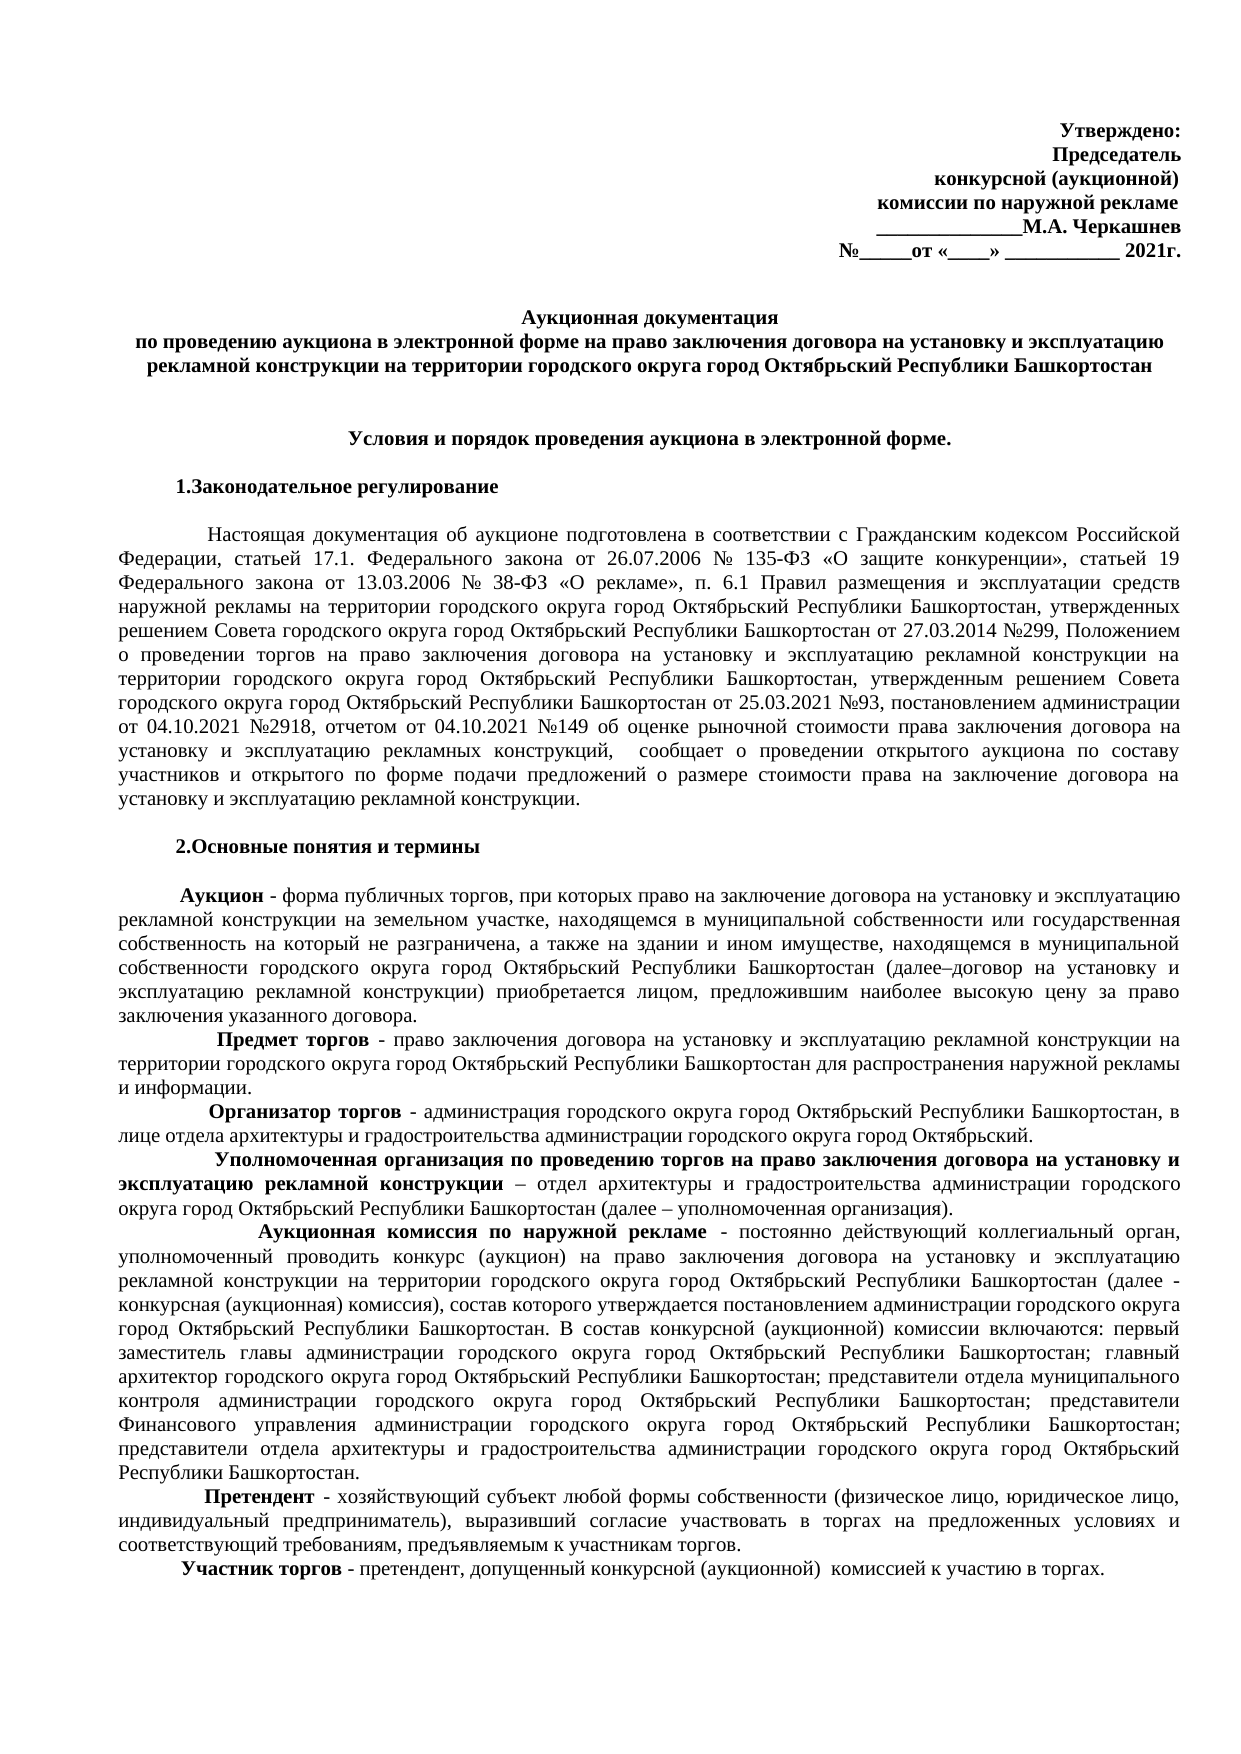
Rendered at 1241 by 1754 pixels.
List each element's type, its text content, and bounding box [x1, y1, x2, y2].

text Уполномоченная организация по проведению торгов на право заключения договора на установку и эксплуатацию рекламной конструкции – отдел архитектуры и градостроительства администрации городского округа город Октябрьский Республики Башкортостан (далее – уполномоченная организация). [118, 1147, 1181, 1219]
text Настоящая документация об аукционе подготовлена в соответствии с Гражданским кодексом Российской Федерации, статьей 17.1. Федерального закона от 26.07.2006 № 135-ФЗ «О защите конкуренции», статьей 19 Федерального закона от 13.03.2006 № 38-ФЗ «О рекламе», п. 6.1 Правил размещения и эксплуатации средств наружной рекламы на территории городского округа город Октябрьский Республики Башкортостан, утвержденных решением Совета городского округа город Октябрьский Республики Башкортостан от 27.03.2014 №299, Положением о проведении торгов на право заключения договора на установку и эксплуатацию рекламной конструкции на территории городского округа город Октябрьский Республики Башкортостан, утвержденным решением Совета городского округа город Октябрьский Республики Башкортостан от 25.03.2021 №93, постановлением администрации от 04.10.2021 №2918, отчетом от 04.10.2021 №149 об оценке рыночной стоимости права заключения договора на установку и эксплуатацию рекламных конструкций, сообщает о проведении открытого аукциона по составу участников и открытого по форме подачи предложений о размере стоимости права на заключение договора на установку и эксплуатацию рекламной конструкции. [118, 522, 1181, 810]
text конкурсной (аукционной) [118, 166, 1181, 190]
text Претендент - хозяйствующий субъект любой формы собственности (физическое лицо, юридическое лицо, индивидуальный предприниматель), выразивший согласие участвовать в торгах на предложенных условиях и соответствующий требованиям, предъявляемым к участникам торгов. [118, 1484, 1181, 1556]
text Председатель [118, 142, 1181, 166]
text Условия и порядок проведения аукциона в электронной форме. [118, 425, 1181, 449]
text Аукцион - форма публичных торгов, при которых право на заключение договора на установку и эксплуатацию рекламной конструкции на земельном участке, находящемся в муниципальной собственности или государственная собственность на который не разграничена, а также на здании и ином имуществе, находящемся в муниципальной собственности городского округа город Октябрьский Республики Башкортостан (далее–договор на установку и эксплуатацию рекламной конструкции) приобретается лицом, предложившим наиболее высокую цену за право заключения указанного договора. [118, 883, 1181, 1027]
text Утверждено: [118, 118, 1181, 142]
text Аукционная комиссия по наружной рекламе - постоянно действующий коллегиальный орган, уполномоченный проводить конкурс (аукцион) на право заключения договора на установку и эксплуатацию рекламной конструкции на территории городского округа город Октябрьский Республики Башкортостан (далее - конкурсная (аукционная) комиссия), состав которого утверждается постановлением администрации городского округа город Октябрьский Республики Башкортостан. В состав конкурсной (аукционной) комиссии включаются: первый заместитель главы администрации городского округа город Октябрьский Республики Башкортостан; главный архитектор городского округа город Октябрьский Республики Башкортостан; представители отдела муниципального контроля администрации городского округа город Октябрьский Республики Башкортостан; представители Финансового управления администрации городского округа город Октябрьский Республики Башкортостан; представители отдела архитектуры и градостроительства администрации городского округа город Октябрьский Республики Башкортостан. [118, 1219, 1181, 1484]
text 2.Основные понятия и термины [118, 834, 1181, 858]
text комиссии по наружной рекламе [118, 190, 1181, 214]
text Аукционная документация [118, 305, 1181, 329]
text по проведению аукциона в электронной форме на право заключения договора на установку и эксплуатацию рекламной конструкции на территории городского округа город Октябрьский Республики Башкортостан [118, 329, 1181, 377]
text Предмет торгов - право заключения договора на установку и эксплуатацию рекламной конструкции на территории городского округа город Октябрьский Республики Башкортостан для распространения наружной рекламы и информации. [118, 1027, 1181, 1099]
text Организатор торгов - администрация городского округа город Октябрьский Республики Башкортостан, в лице отдела архитектуры и градостроительства администрации городского округа город Октябрьский. [118, 1099, 1181, 1147]
text №_____от «____» ___________ 2021г. [576, 238, 1181, 262]
text 1.Законодательное регулирование [118, 473, 1181, 498]
text Участник торгов - претендент, допущенный конкурсной (аукционной) комиссией к участию в торгах. [118, 1556, 1181, 1580]
text ______________М.А. Черкашнев [576, 214, 1181, 238]
